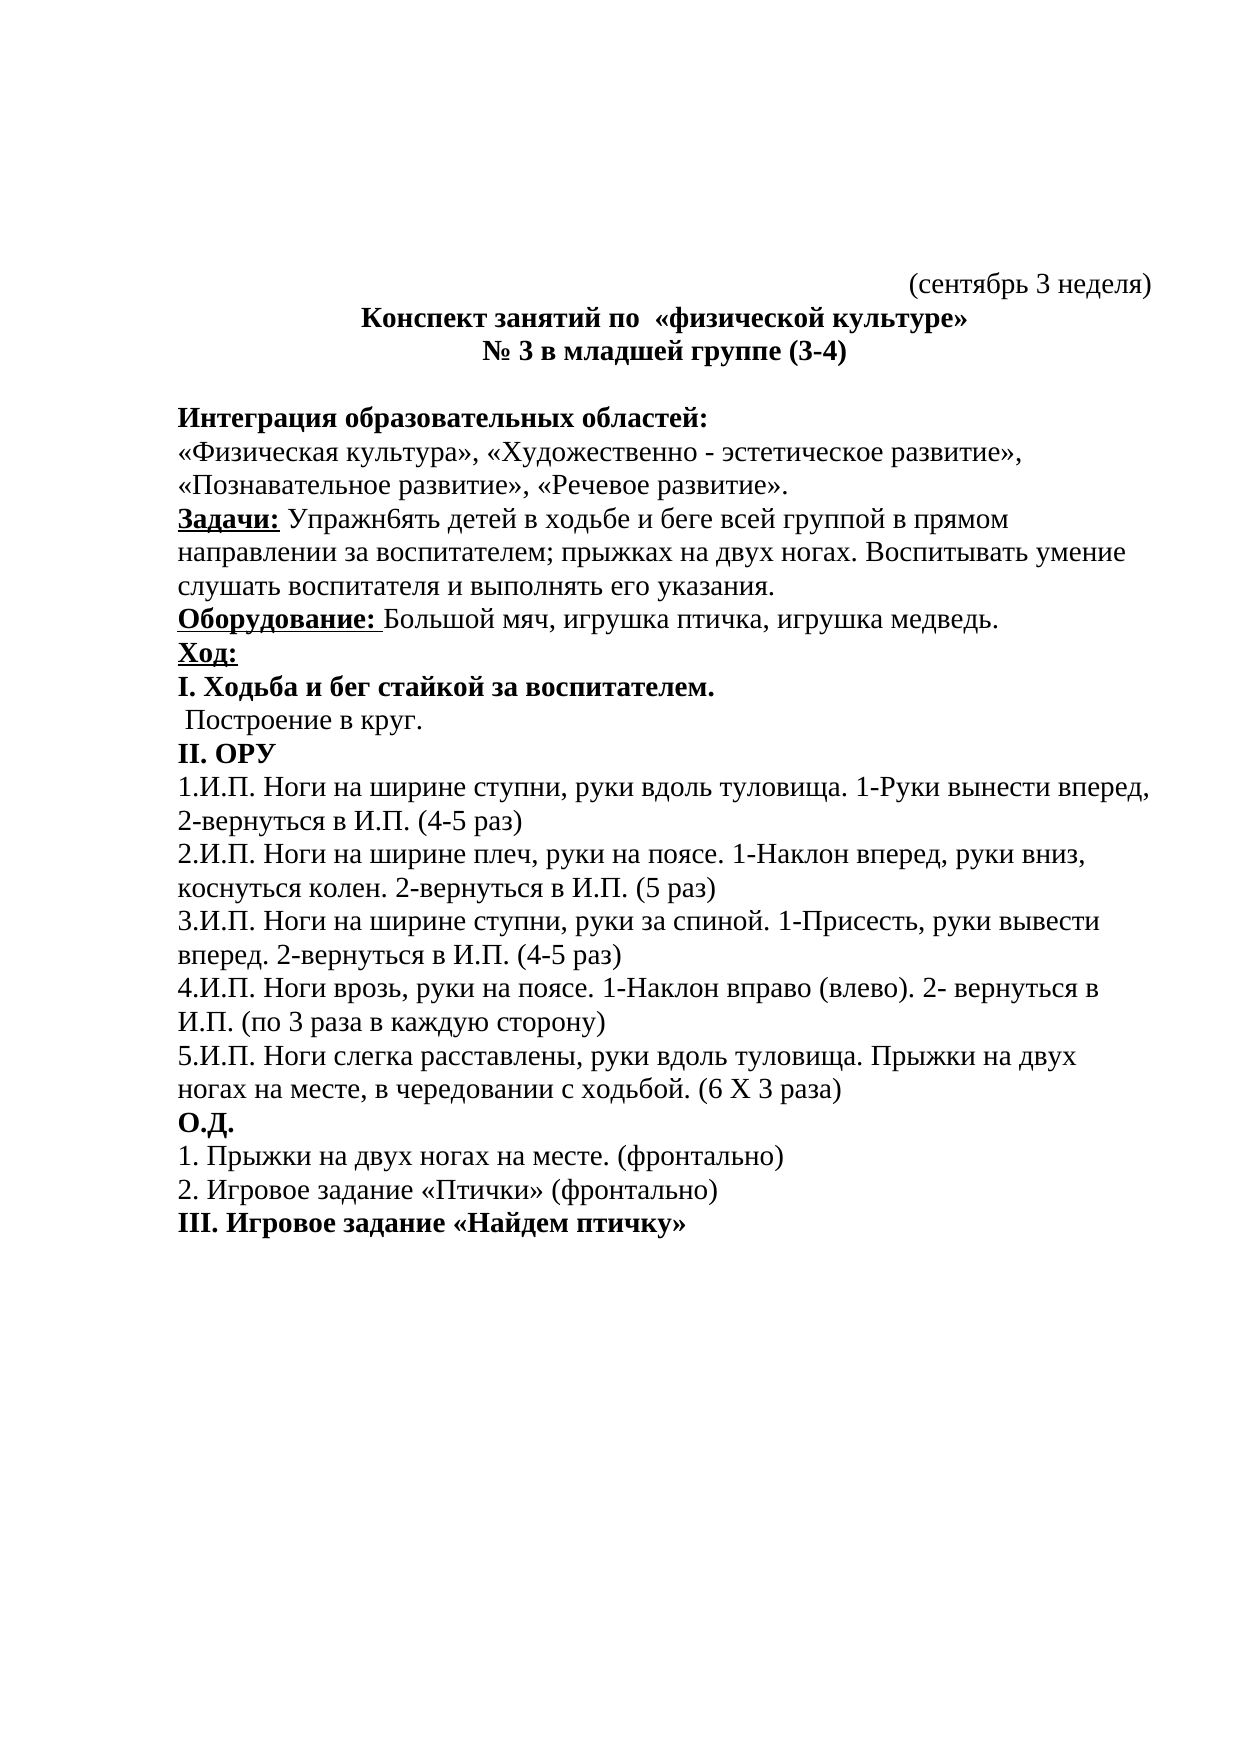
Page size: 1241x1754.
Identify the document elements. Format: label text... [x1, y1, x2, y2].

text Оборудование: Большой мяч, игрушка птичка, игрушка медведь. [177, 602, 1152, 635]
text Интеграция образовательных областей: [177, 400, 1152, 434]
text I. Ходьба и бег стайкой за воспитателем. [177, 669, 1152, 702]
text II. ОРУ [177, 736, 1152, 769]
text 1. Прыжки на двух ногах на месте. (фронтально) [177, 1138, 1152, 1172]
text 3.И.П. Ноги на ширине ступни, руки за спиной. 1-Присесть, руки вывести вперед. 2-вернуться в И.П. (4-5 раз) [177, 903, 1152, 971]
text 2. Игровое задание «Птички» (фронтально) [177, 1172, 1152, 1205]
text 2.И.П. Ноги на ширине плеч, руки на поясе. 1-Наклон вперед, руки вниз, коснуться колен. 2-вернуться в И.П. (5 раз) [177, 836, 1152, 903]
text Конспект занятий по «физической культуре» [177, 300, 1152, 333]
text Ход: [177, 635, 1152, 669]
text № 3 в младшей группе (3-4) [177, 333, 1152, 367]
text 5.И.П. Ноги слегка расставлены, руки вдоль туловища. Прыжки на двух ногах на месте, в чередовании с ходьбой. (6 Х 3 раза) [177, 1038, 1152, 1105]
text 4.И.П. Ноги врозь, руки на поясе. 1-Наклон вправо (влево). 2- вернуться в И.П. (по 3 раза в каждую сторону) [177, 971, 1152, 1038]
text III. Игровое задание «Найдем птичку» [177, 1205, 1152, 1239]
text О.Д. [177, 1105, 1152, 1138]
text Задачи: Упражн6ять детей в ходьбе и беге всей группой в прямом направлении за воспитателем; прыжках на двух ногах. Воспитывать умение слушать воспитателя и выполнять его указания. [177, 501, 1152, 602]
text (сентябрь 3 неделя) [177, 266, 1152, 300]
text Построение в круг. [177, 702, 1152, 736]
text 1.И.П. Ноги на ширине ступни, руки вдоль туловища. 1-Руки вынести вперед, 2-вернуться в И.П. (4-5 раз) [177, 769, 1152, 836]
text «Физическая культура», «Художественно - эстетическое развитие», «Познавательное развитие», «Речевое развитие». [177, 434, 1152, 501]
